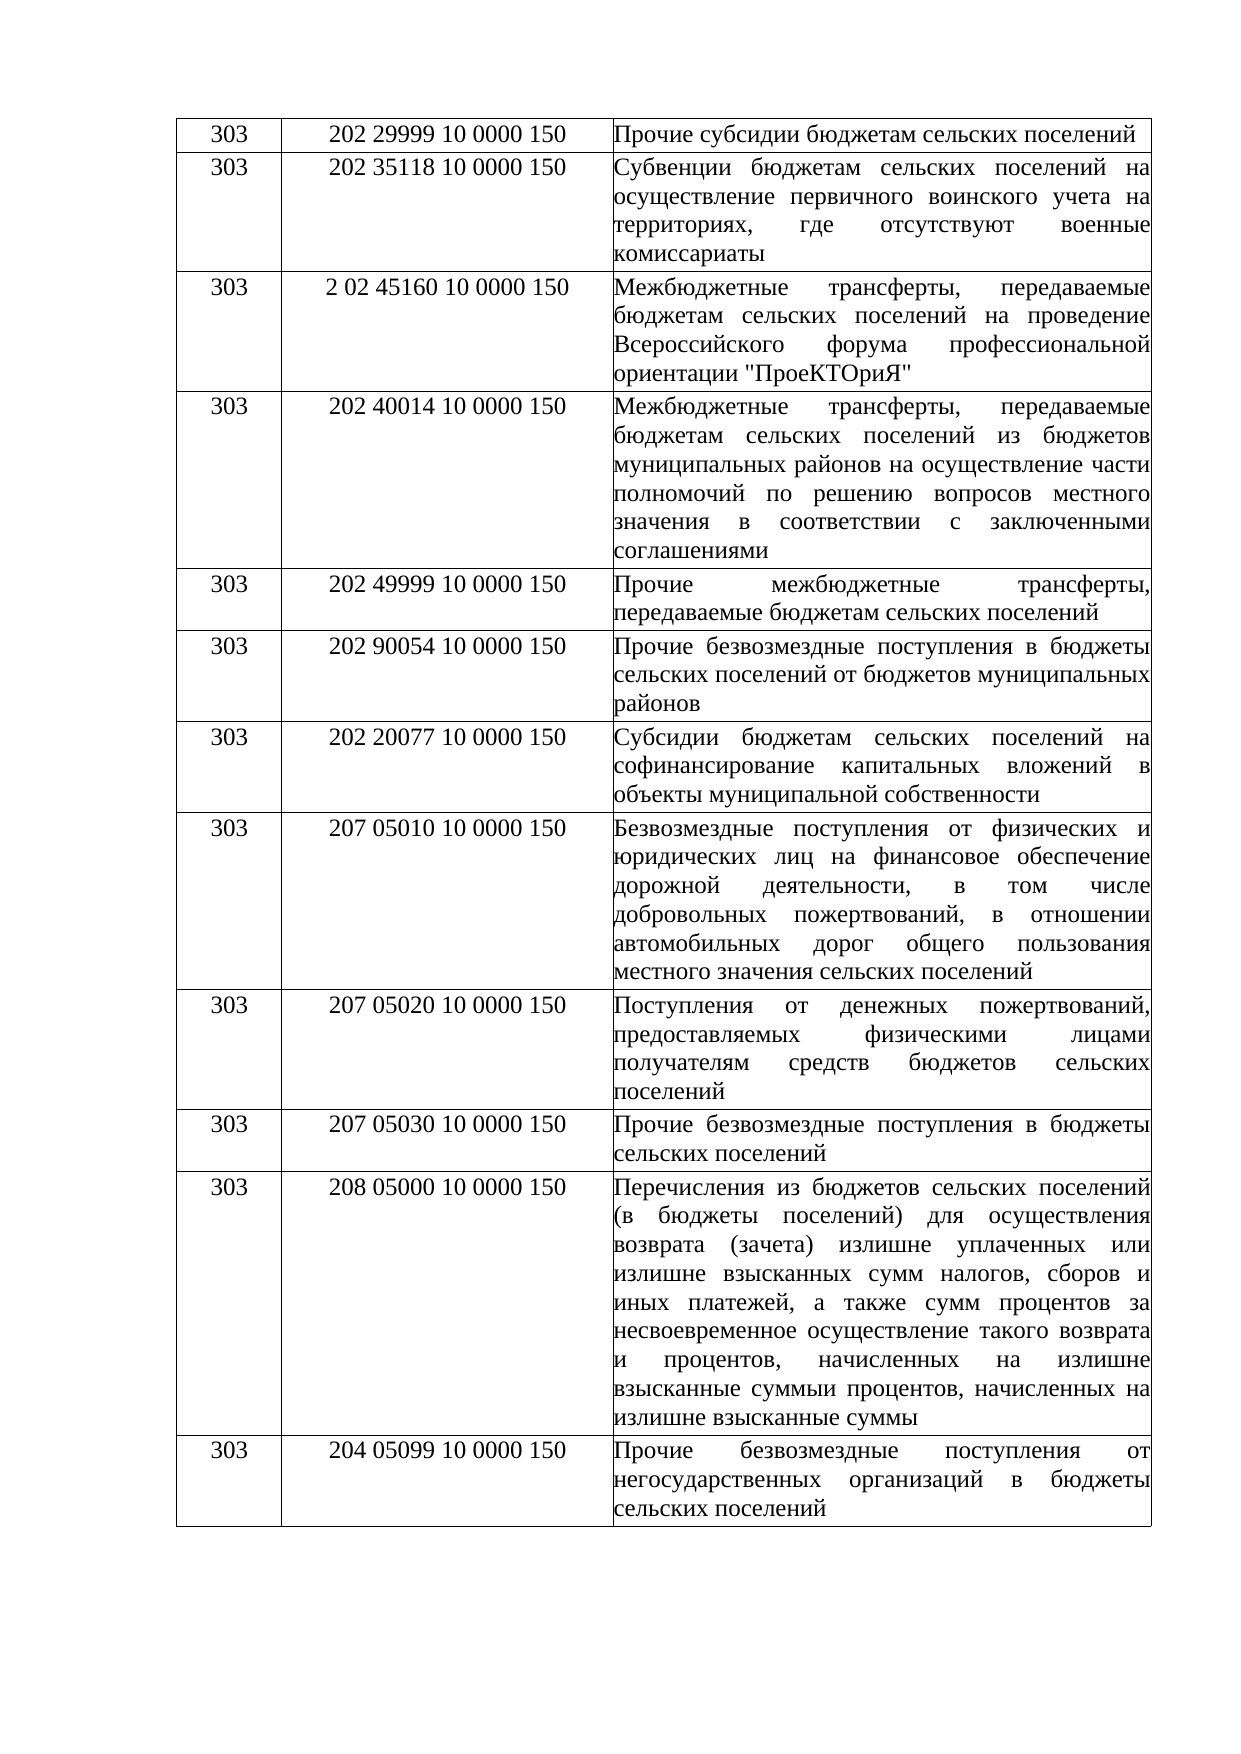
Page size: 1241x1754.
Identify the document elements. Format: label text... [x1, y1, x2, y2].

table_cell Межбюджетные трансферты, передаваемые бюджетам сельских поселений из бюджетов муниципальных районов на осуществление части полномочий по решению вопросов местного значения в соответствии с заключенными соглашениями [614, 392, 1151, 568]
table_cell 303 [177, 392, 281, 568]
table_cell Поступления от денежных пожертвований, предоставляемых физическими лицами получателям средств бюджетов сельских поселений [614, 990, 1151, 1109]
table_cell Субсидии бюджетам сельских поселений на софинансирование капитальных вложений в объекты муниципальной собственности [614, 722, 1151, 812]
table_cell 207 05020 10 0000 150 [282, 990, 613, 1109]
table_cell 303 [177, 272, 281, 391]
table_cell 202 90054 10 0000 150 [282, 631, 613, 721]
table_cell 202 49999 10 0000 150 [282, 569, 613, 630]
table_cell Субвенции бюджетам сельских поселений на осуществление первичного воинского учета на территориях, где отсутствуют военные комиссариаты [614, 153, 1151, 271]
table_cell 303 [177, 722, 281, 812]
table_cell Прочие безвозмездные поступления в бюджеты сельских поселений [614, 1110, 1151, 1171]
table_cell Межбюджетные трансферты, передаваемые бюджетам сельских поселений на проведение Всероссийского форума профессиональной ориентации "ПроеКТОриЯ" [614, 272, 1151, 391]
table_cell 202 35118 10 0000 150 [282, 153, 613, 271]
table_cell 207 05030 10 0000 150 [282, 1110, 613, 1171]
table_cell Прочие безвозмездные поступления от негосударственных организаций в бюджеты сельских поселений [614, 1436, 1151, 1526]
table_cell 303 [177, 631, 281, 721]
table_cell Прочие межбюджетные трансферты, передаваемые бюджетам сельских поселений [614, 569, 1151, 630]
table_cell Безвозмездные поступления от физических и юридических лиц на финансовое обеспечение дорожной деятельности, в том числе добровольных пожертвований, в отношении автомобильных дорог общего пользования местного значения сельских поселений [614, 813, 1151, 989]
table_cell 303 [177, 813, 281, 989]
table_cell 303 [177, 990, 281, 1109]
table_cell 303 [177, 1172, 281, 1435]
table_cell 202 29999 10 0000 150 [282, 119, 613, 152]
table_cell 303 [177, 569, 281, 630]
table_cell 2 02 45160 10 0000 150 [282, 272, 613, 391]
table_cell Перечисления из бюджетов сельских поселений (в бюджеты поселений) для осуществления возврата (зачета) излишне уплаченных или излишне взысканных сумм налогов, сборов и иных платежей, а также сумм процентов за несвоевременное осуществление такого возврата и процентов, начисленных на излишне взысканные суммыи процентов, начисленных на излишне взысканные суммы [614, 1172, 1151, 1435]
table_cell Прочие безвозмездные поступления в бюджеты сельских поселений от бюджетов муниципальных районов [614, 631, 1151, 721]
table_cell Прочие субсидии бюджетам сельских поселений [614, 119, 1151, 152]
table_cell 208 05000 10 0000 150 [282, 1172, 613, 1435]
table_cell 202 40014 10 0000 150 [282, 392, 613, 568]
table_cell 207 05010 10 0000 150 [282, 813, 613, 989]
table_cell 303 [177, 153, 281, 271]
table_cell 303 [177, 1110, 281, 1171]
table_cell 303 [177, 1436, 281, 1526]
table_cell 303 [177, 119, 281, 152]
table_cell 202 20077 10 0000 150 [282, 722, 613, 812]
table_cell 204 05099 10 0000 150 [282, 1436, 613, 1526]
